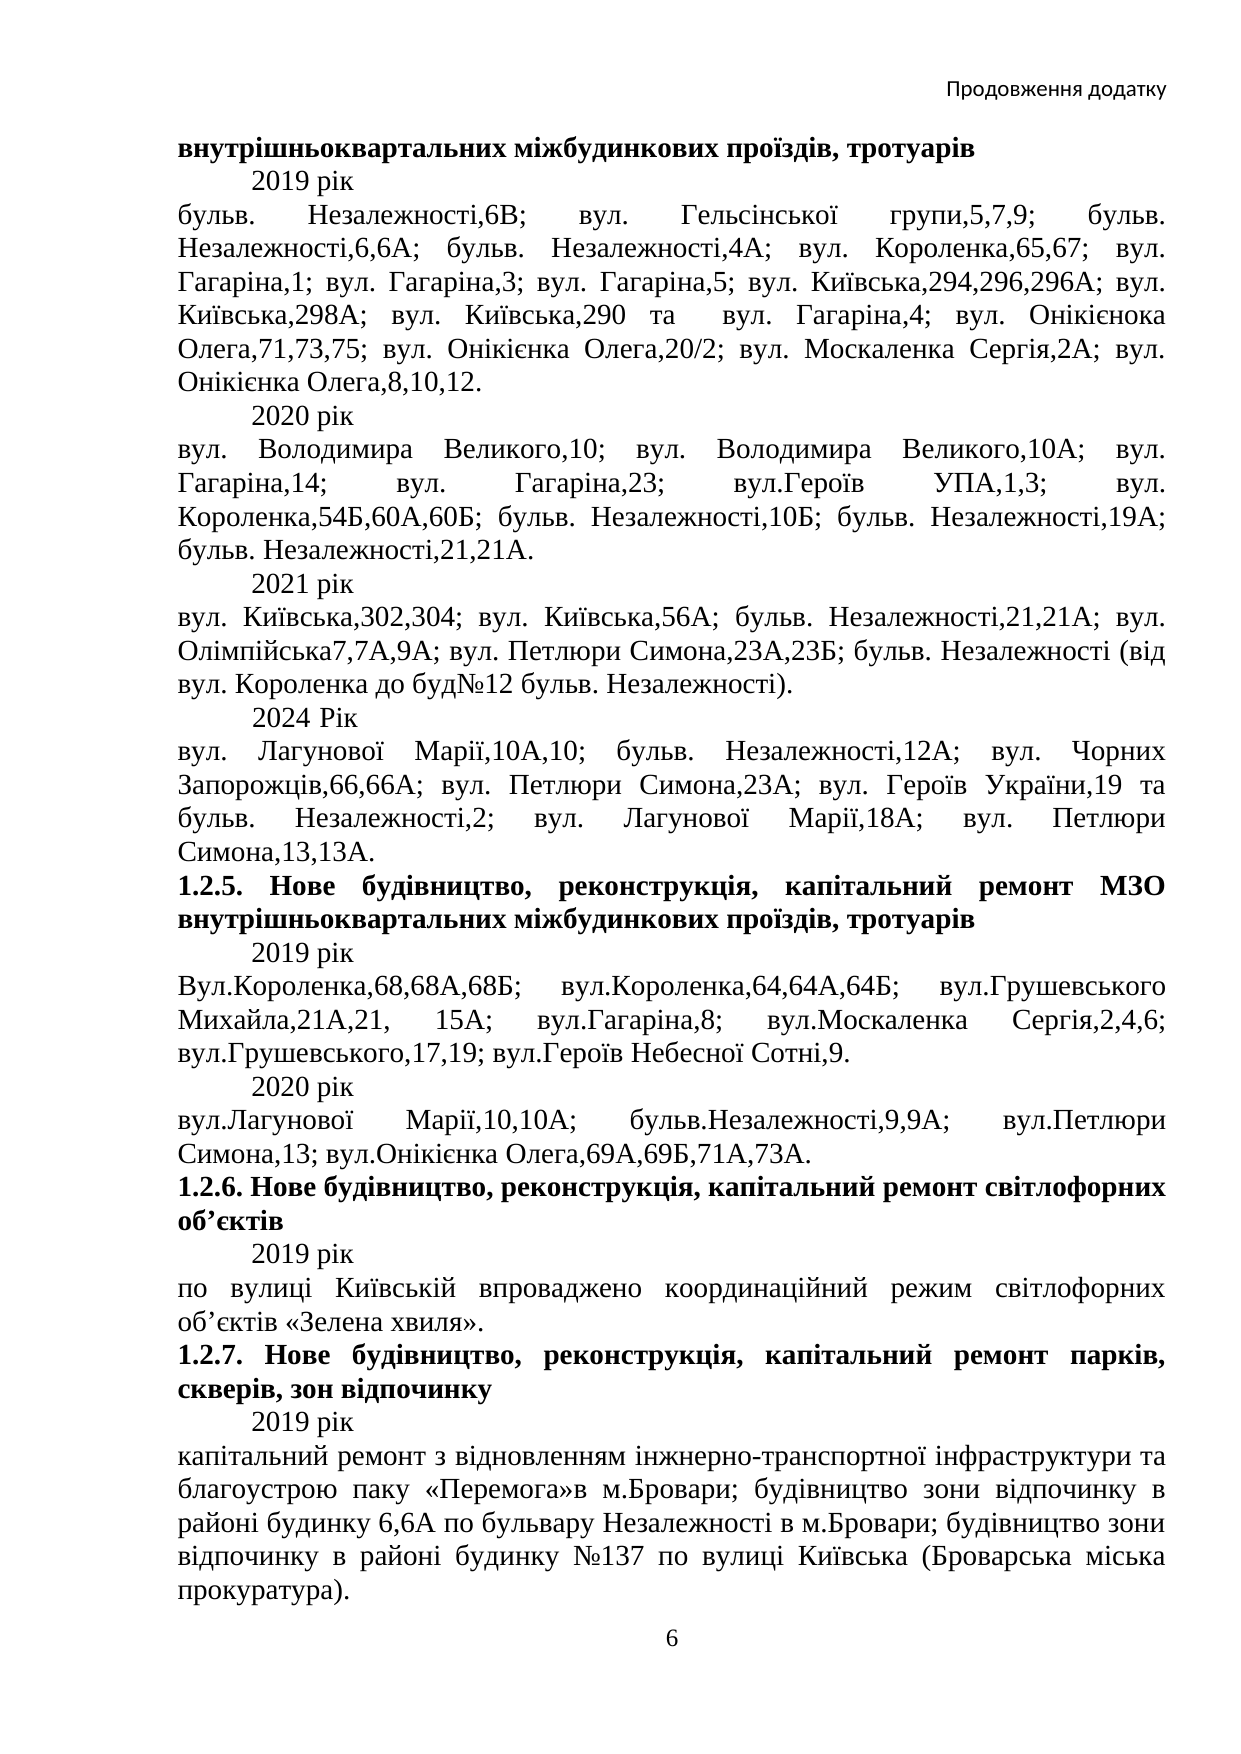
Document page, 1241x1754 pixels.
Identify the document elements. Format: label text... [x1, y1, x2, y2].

text 2020 рік [177, 1069, 1167, 1102]
text 2019 рік [177, 1404, 1167, 1438]
text 2021 рік [177, 566, 1167, 599]
text 1.2.6. Нове будівництво, реконструкція, капітальний ремонт світлофорних об’єктів [177, 1169, 1167, 1237]
text вул. Київська,302,304; вул. Київська,56А; бульв. Незалежності,21,21А; вул. Олімпійська7,7А,9А; вул. Петлюри Симона,23А,23Б; бульв. Незалежності (від вул. Короленка до буд№12 бульв. Незалежності). [177, 599, 1167, 700]
text 1.2.5. Нове будівництво, реконструкція, капітальний ремонт МЗО внутрішньоквартальних міжбудинкових проїздів, тротуарів [177, 868, 1167, 935]
text 2019 рік [177, 1237, 1167, 1270]
text по вулиці Київській впроваджено координаційний режим світлофорних об’єктів «Зелена хвиля». [177, 1270, 1167, 1337]
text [177, 130, 1167, 163]
text вул.Лагунової Марії,10,10А; бульв.Незалежності,9,9А; вул.Петлюри Симона,13; вул.Онікієнка Олега,69А,69Б,71А,73А. [177, 1102, 1167, 1169]
text 2019 рік [177, 935, 1167, 968]
text 1.2.7. Нове будівництво, реконструкція, капітальний ремонт парків, скверів, зон відпочинку [177, 1337, 1167, 1404]
text бульв. Незалежності,6В; вул. Гельсінської групи,5,7,9; бульв. Незалежності,6,6А; бульв. Незалежності,4А; вул. Короленка,65,67; вул. Гагаріна,1; вул. Гагаріна,3; вул. Гагаріна,5; вул. Київська,294,296,296А; вул. Київська,298А; вул. Київська,290 та вул. Гагаріна,4; вул. Онікієнока Олега,71,73,75; вул. Онікієнка Олега,20/2; вул. Москаленка Сергія,2А; вул. Онікієнка Олега,8,10,12. [177, 197, 1167, 398]
text капітальний ремонт з відновленням інжнерно-транспортної інфраструктури та благоустрою паку «Перемога»в м.Бровари; будівництво зони відпочинку в районі будинку 6,6А по бульвару Незалежності в м.Бровари; будівництво зони відпочинку в районі будинку №137 по вулиці Київська (Броварська міська прокуратура). [177, 1438, 1167, 1606]
text вул. Володимира Великого,10; вул. Володимира Великого,10А; вул. Гагаріна,14; вул. Гагаріна,23; вул.Героїв УПА,1,3; вул. Короленка,54Б,60А,60Б; бульв. Незалежності,10Б; бульв. Незалежності,19А; бульв. Незалежності,21,21А. [177, 432, 1167, 566]
text Вул.Короленка,68,68А,68Б; вул.Короленка,64,64А,64Б; вул.Грушевського Михайла,21А,21, 15А; вул.Гагаріна,8; вул.Москаленка Сергія,2,4,6; вул.Грушевського,17,19; вул.Героїв Небесної Сотні,9. [177, 968, 1167, 1069]
text вул. Лагунової Марії,10А,10; бульв. Незалежності,12А; вул. Чорних Запорожців,66,66А; вул. Петлюри Симона,23А; вул. Героїв України,19 та бульв. Незалежності,2; вул. Лагунової Марії,18А; вул. Петлюри Симона,13,13А. [177, 733, 1167, 868]
list Рік [252, 700, 1167, 733]
text 2020 рік [177, 398, 1167, 432]
text 2019 рік [177, 163, 1167, 197]
